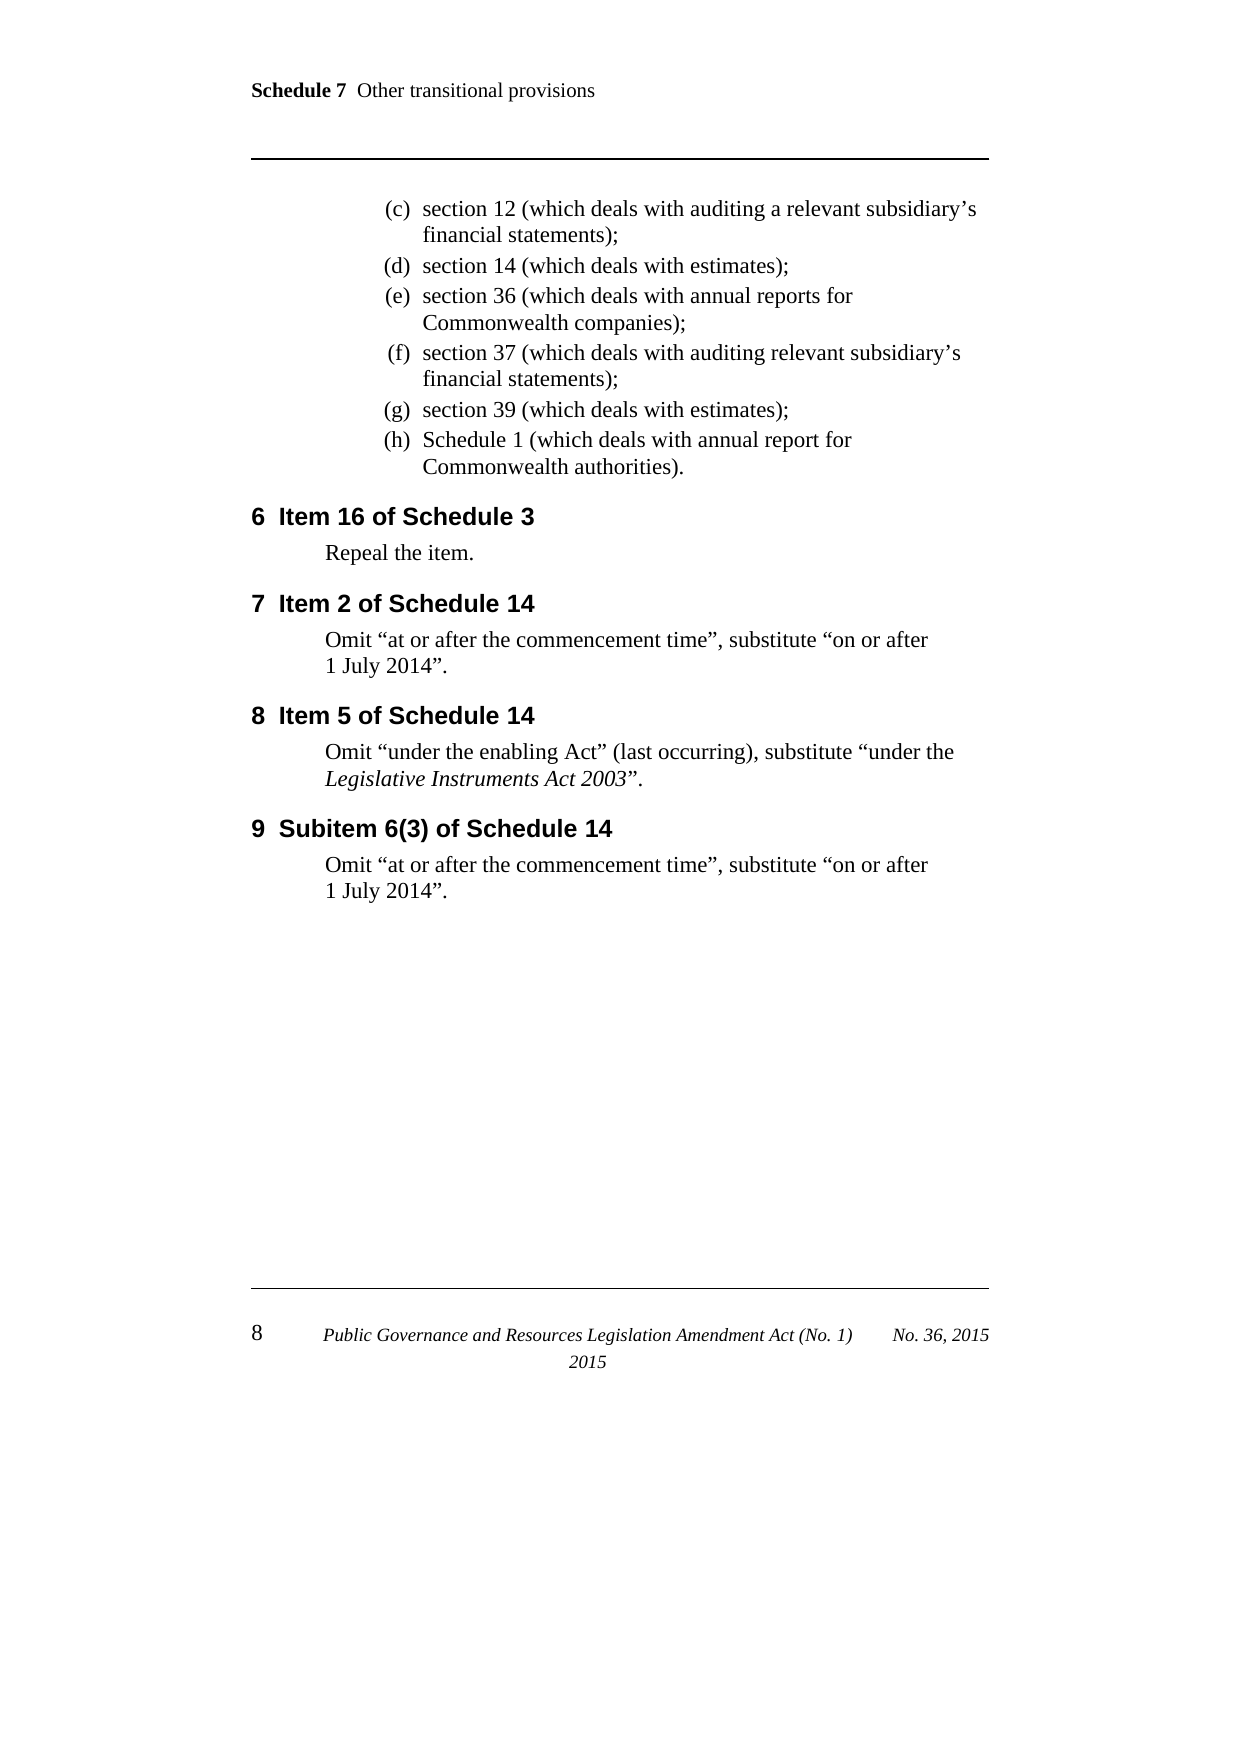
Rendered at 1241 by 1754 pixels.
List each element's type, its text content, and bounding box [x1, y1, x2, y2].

text (h) Schedule 1 (which deals with annual report for Commonwealth authorities). [251, 427, 989, 479]
text (e) section 36 (which deals with annual reports for Commonwealth companies); [251, 282, 989, 335]
text Omit “at or after the commencement time”, substitute “on or after 1 July 2014”. [325, 626, 989, 678]
text 8 Item 5 of Schedule 14 [251, 701, 989, 730]
text Omit “at or after the commencement time”, substitute “on or after 1 July 2014”. [325, 851, 989, 904]
text (c) section 12 (which deals with auditing a relevant subsidiary’s financial statements); [251, 195, 989, 248]
text Omit “under the enabling Act” (last occurring), substitute “under the Legislative Instruments Act 2003”. [325, 738, 989, 791]
text (g) section 39 (which deals with estimates); [251, 396, 989, 422]
text 7 Item 2 of Schedule 14 [251, 588, 989, 617]
text Repeal the item. [325, 539, 989, 566]
text (d) section 14 (which deals with estimates); [251, 252, 989, 278]
text 9 Subitem 6(3) of Schedule 14 [251, 814, 989, 843]
text 6 Item 16 of Schedule 3 [251, 502, 989, 531]
text (f) section 37 (which deals with auditing relevant subsidiary’s financial statements); [251, 339, 989, 392]
